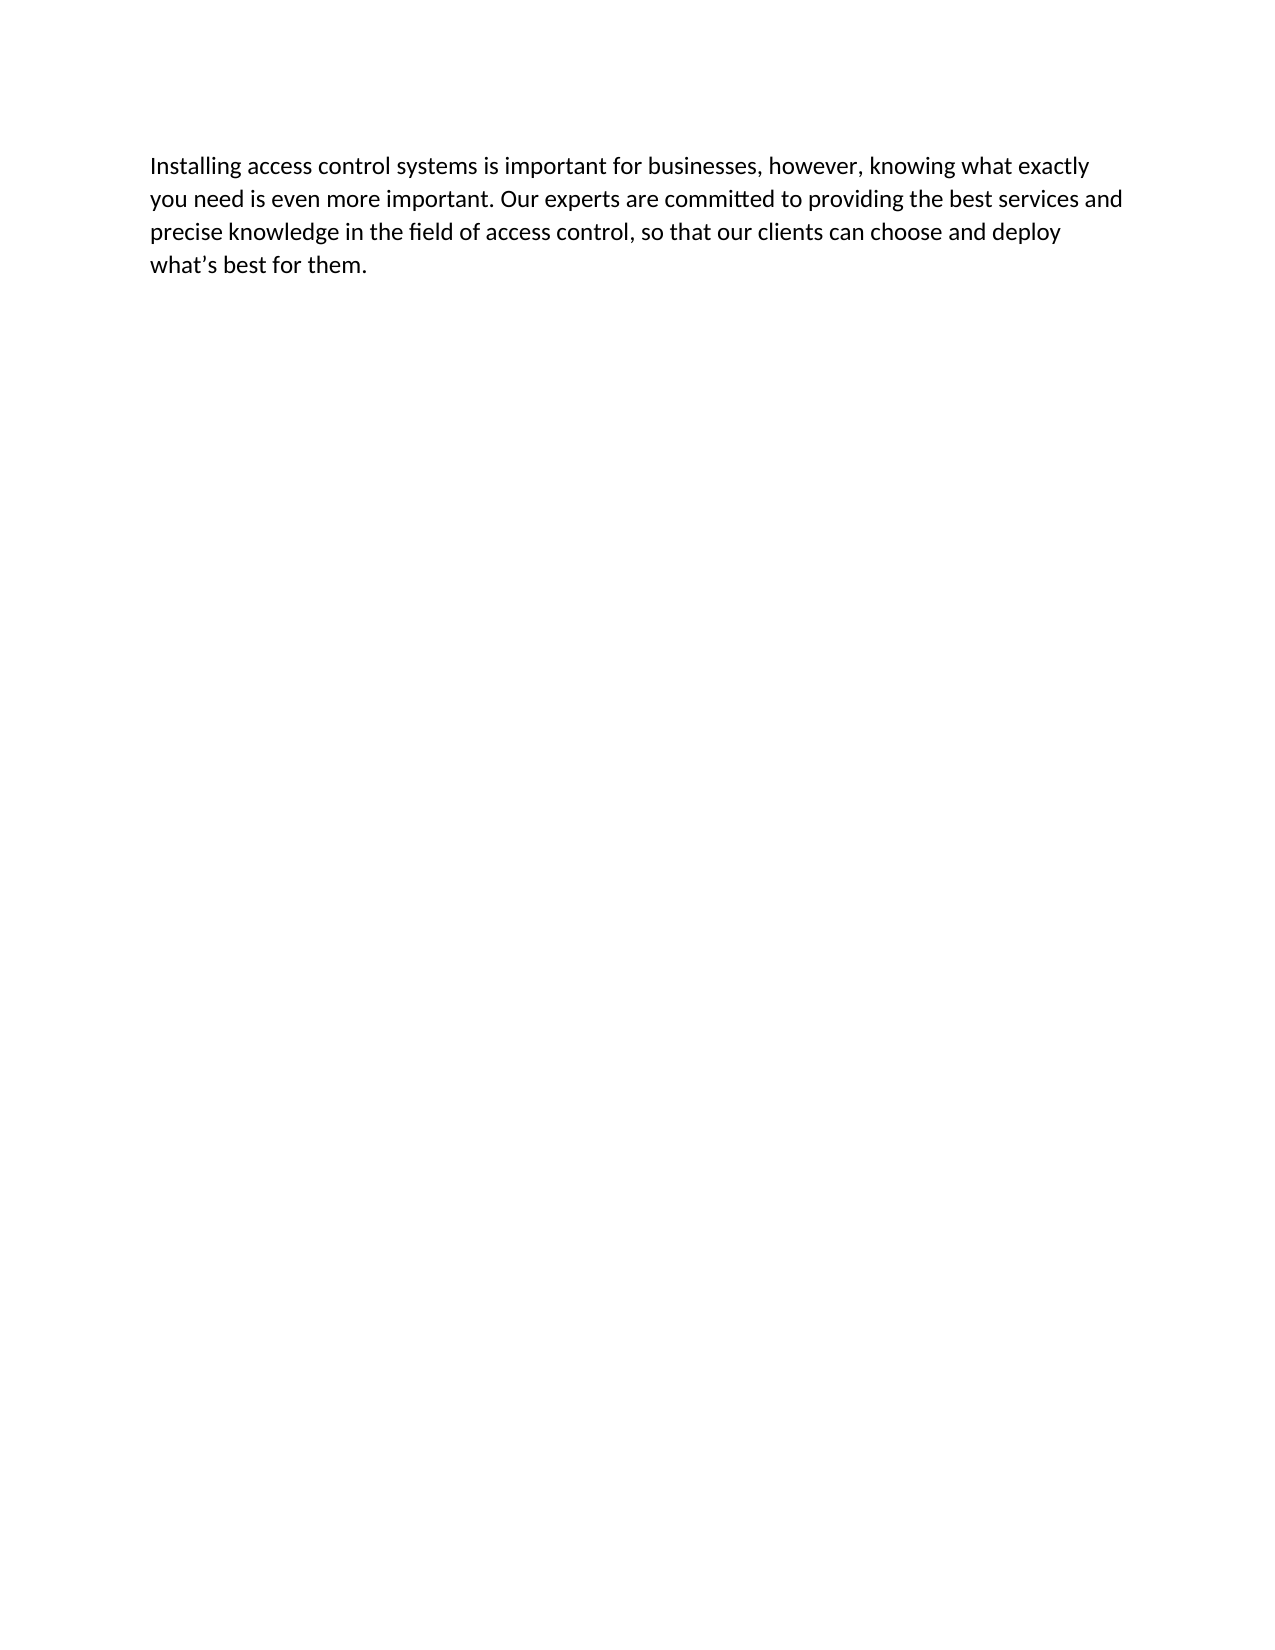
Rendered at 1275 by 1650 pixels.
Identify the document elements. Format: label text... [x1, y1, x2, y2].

text Installing access control systems is important for businesses, however, knowing what exactly you need is even more important. Our experts are committed to providing the best services and precise knowledge in the field of access control, so that our clients can choose and deploy what’s best for them. [150, 150, 1125, 279]
